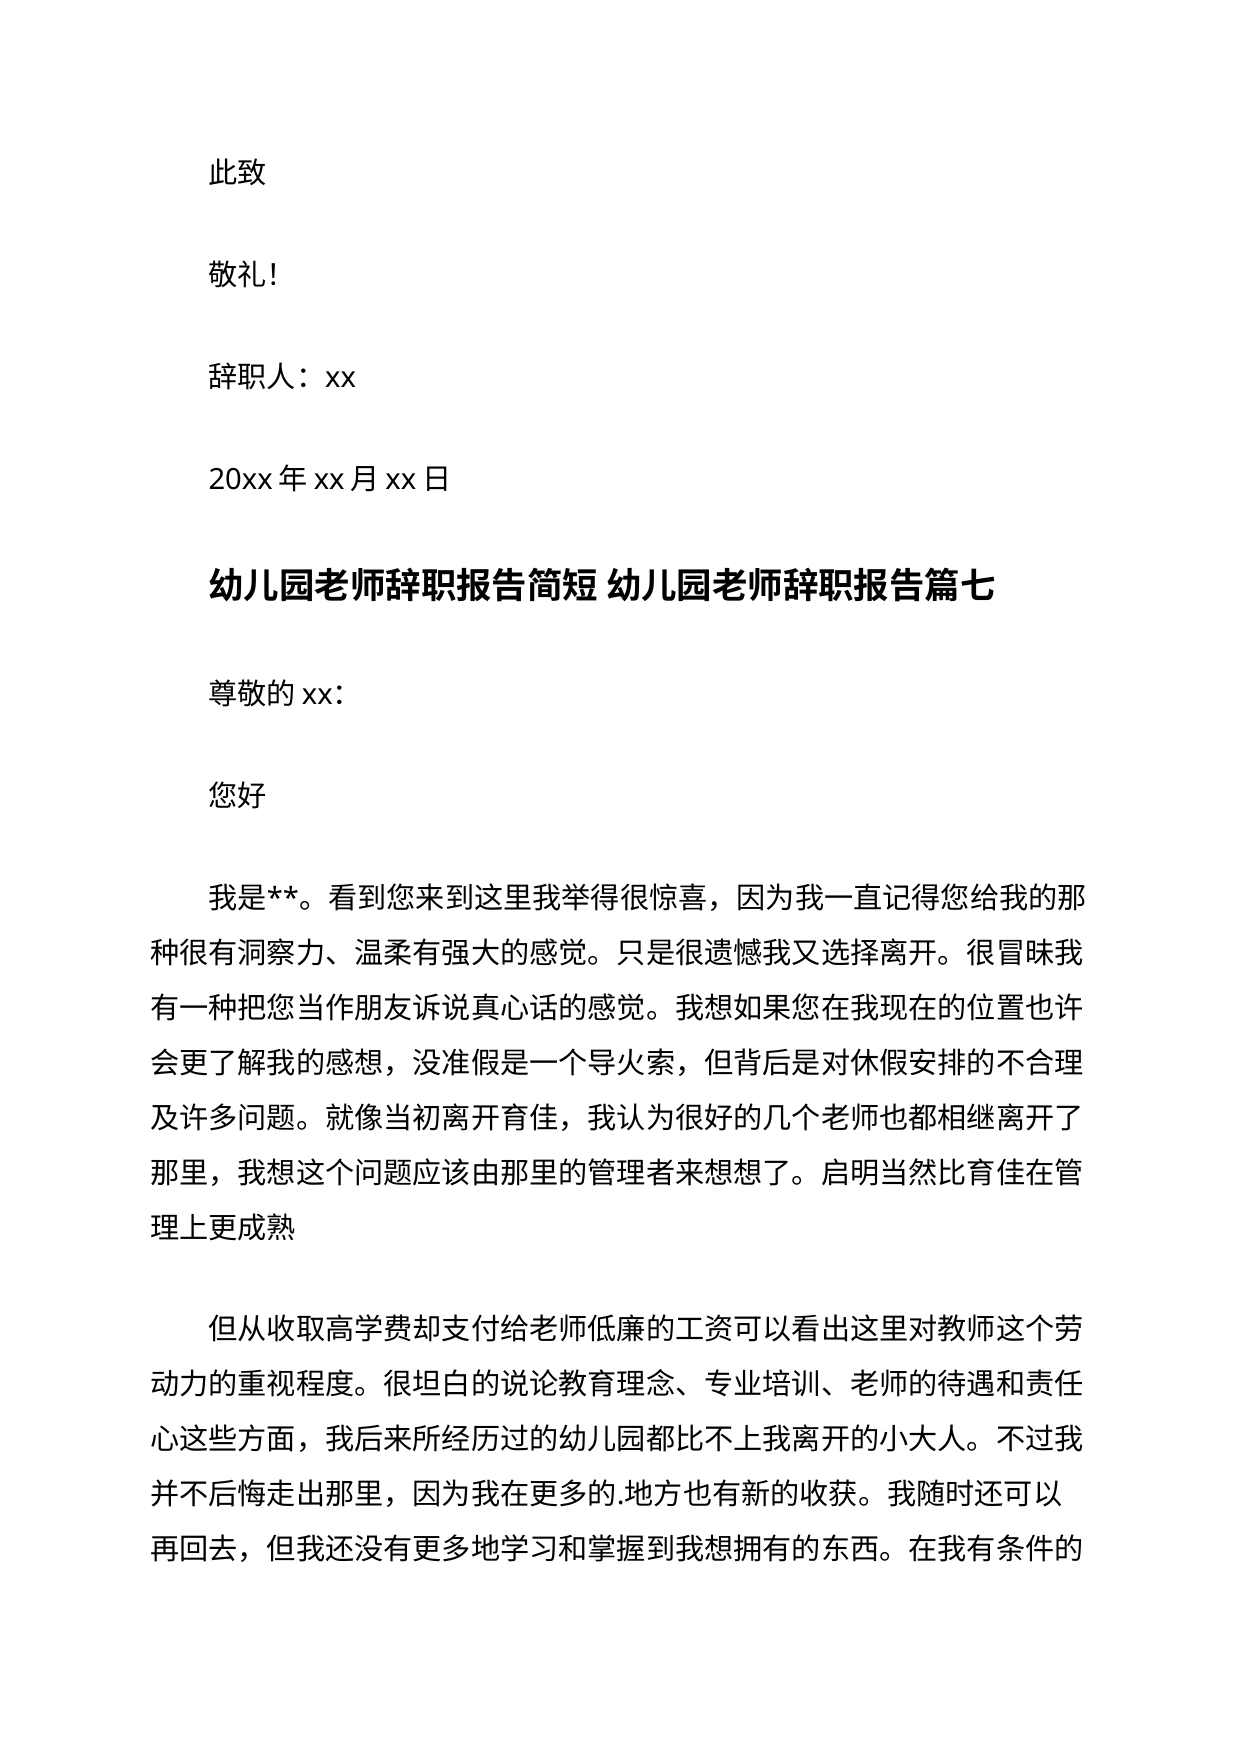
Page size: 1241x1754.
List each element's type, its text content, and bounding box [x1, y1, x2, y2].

text 此致 [150, 150, 1090, 192]
text 尊敬的xx： [150, 671, 1090, 713]
text 20xx年xx月xx日 [150, 456, 1090, 498]
text 幼儿园老师辞职报告简短 幼儿园老师辞职报告篇七 [150, 557, 1090, 609]
text 您好 [150, 773, 1090, 815]
text 敬礼！ [150, 252, 1090, 294]
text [150, 1306, 1090, 1568]
text 辞职人：xx [150, 353, 1090, 396]
text 我是**。看到您来到这里我举得很惊喜，因为我一直记得您给我的那种很有洞察力、温柔有强大的感觉。只是很遗憾我又选择离开。很冒昧我有一种把您当作朋友诉说真心话的感觉。我想如果您在我现在的位置也许会更了解我的感想，没准假是一个导火索，但背后是对休假安排的不合理及许多问题。就像当初离开育佳，我认为很好的几个老师也都相继离开了那里，我想这个问题应该由那里的管理者来想想了。启明当然比育佳在管理上更成熟 [150, 875, 1090, 1246]
